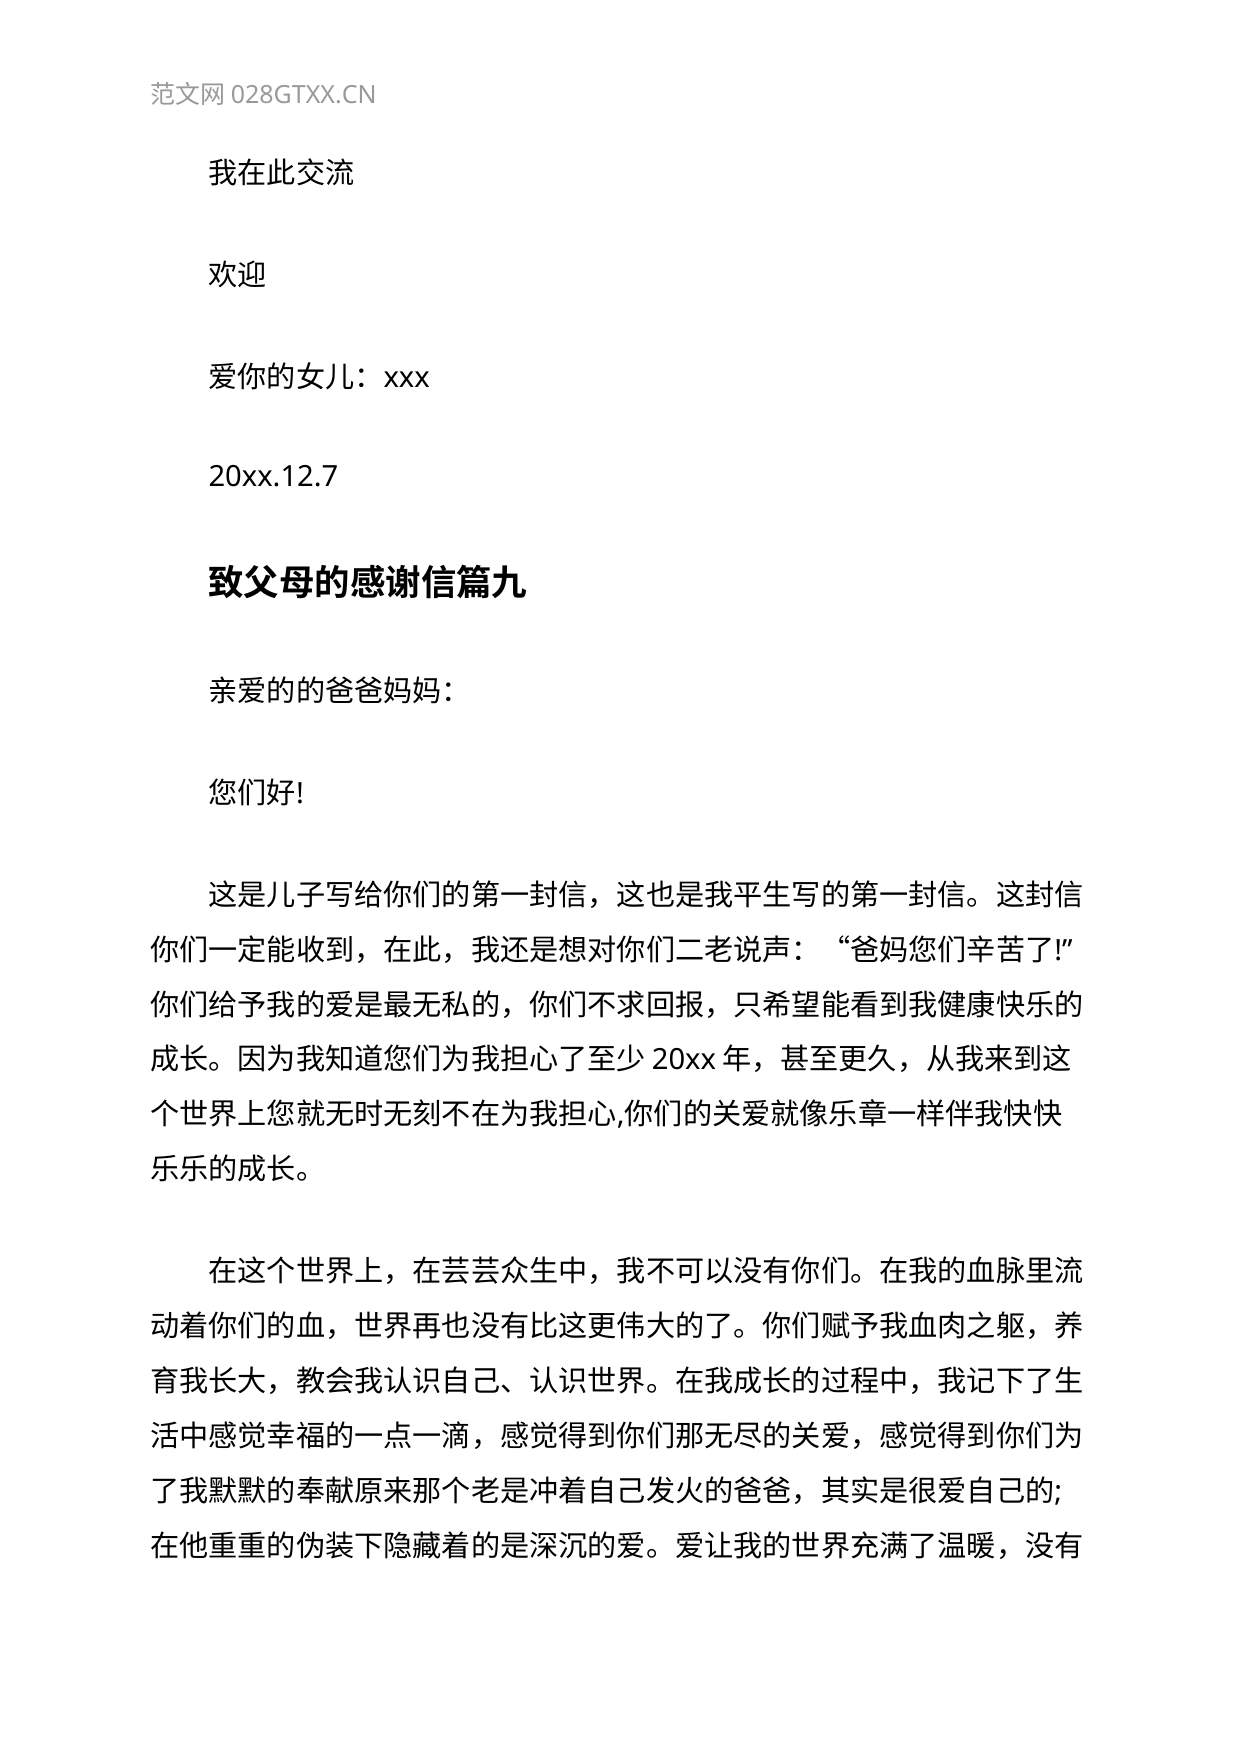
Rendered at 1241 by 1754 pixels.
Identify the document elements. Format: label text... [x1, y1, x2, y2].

text 致父母的感谢信篇九 [150, 554, 1090, 605]
text 爱你的女儿：xxx [150, 353, 1090, 396]
text 20xx.12.7 [150, 456, 1090, 495]
text 这是儿子写给你们的第一封信，这也是我平生写的第一封信。这封信你们一定能收到，在此，我还是想对你们二老说声：“爸妈您们辛苦了!”你们给予我的爱是最无私的，你们不求回报，只希望能看到我健康快乐的成长。因为我知道您们为我担心了至少20xx年，甚至更久，从我来到这个世界上您就无时无刻不在为我担心,你们的关爱就像乐章一样伴我快快乐乐的成长。 [150, 871, 1090, 1188]
text 欢迎 [150, 252, 1090, 294]
text 亲爱的的爸爸妈妈： [150, 667, 1090, 710]
text 您们好! [150, 769, 1090, 812]
text 我在此交流 [150, 150, 1090, 192]
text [150, 1248, 1090, 1564]
